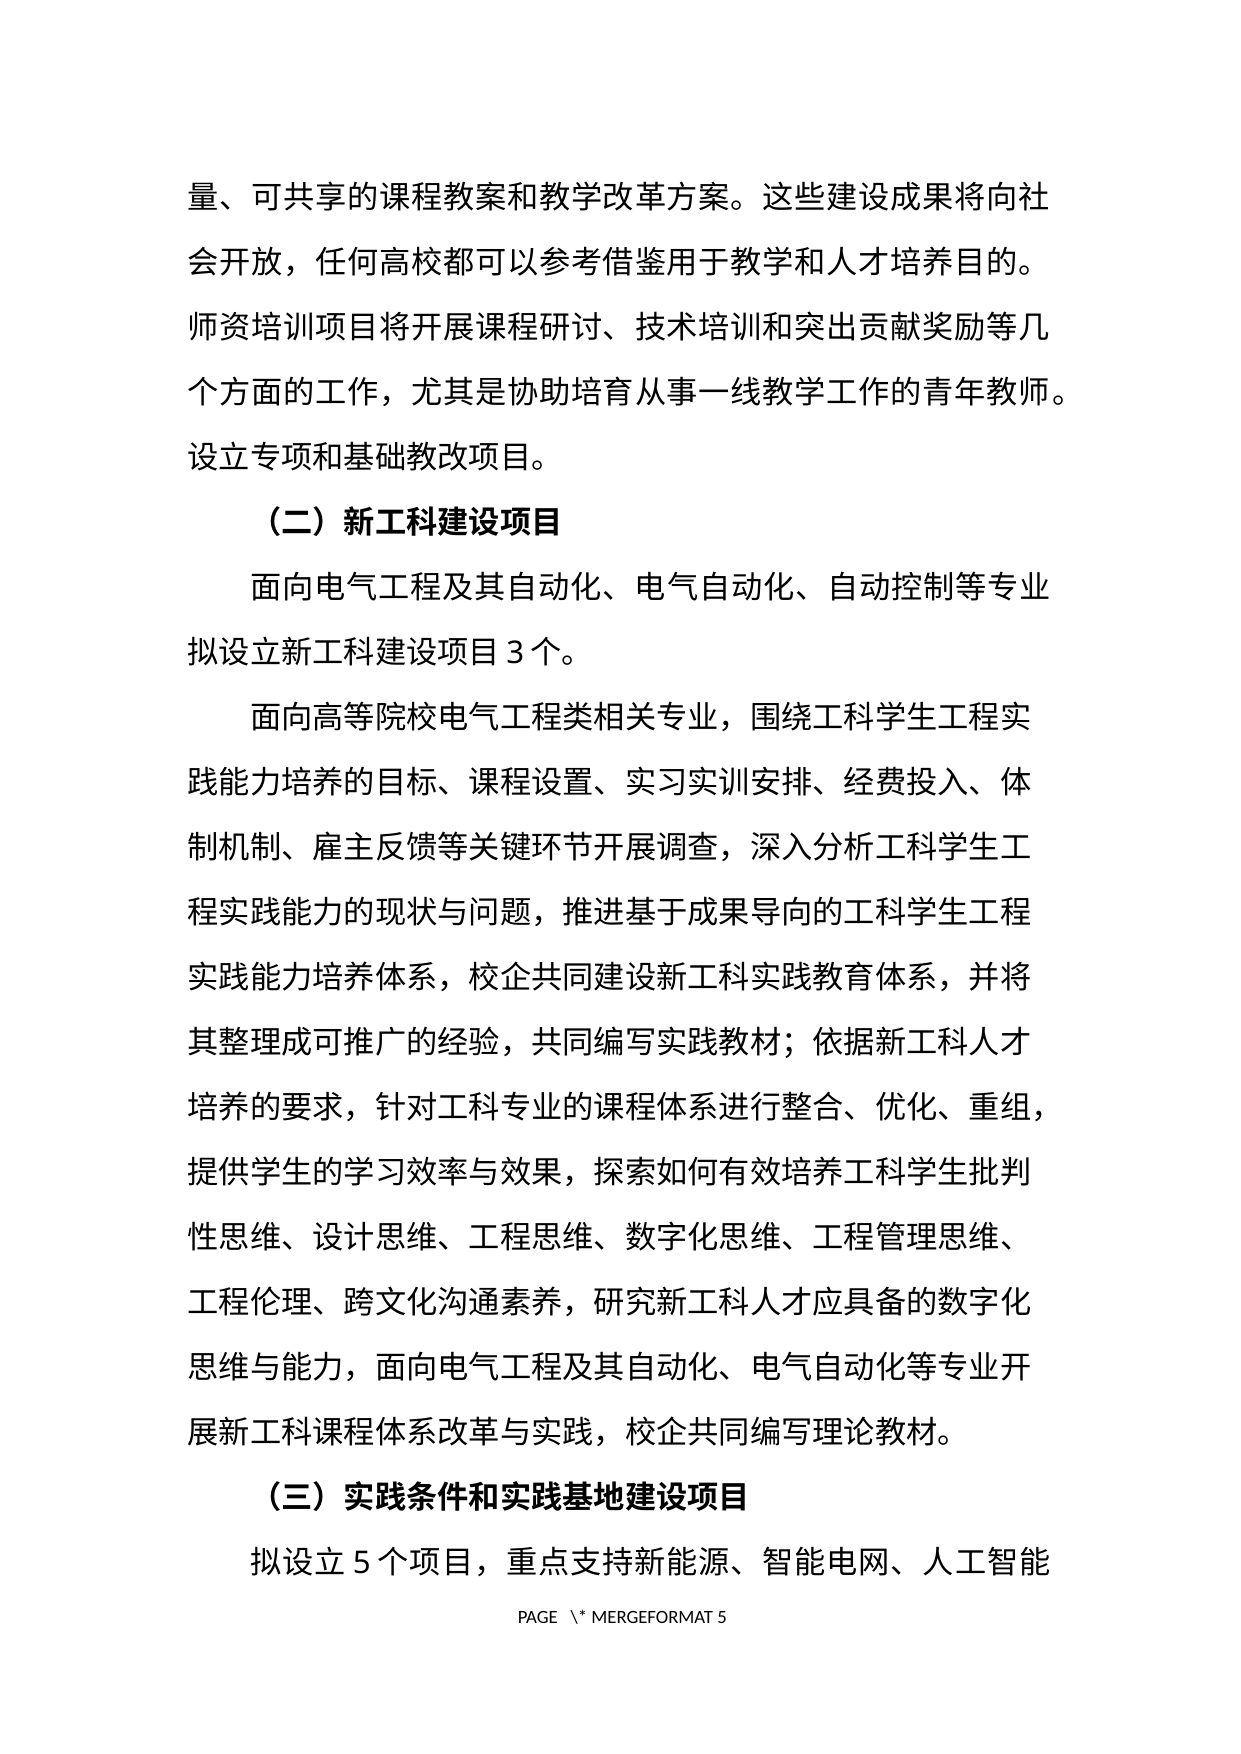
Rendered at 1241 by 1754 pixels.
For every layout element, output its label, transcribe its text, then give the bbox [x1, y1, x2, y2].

text 面向高等院校电气工程类相关专业，围绕工科学生工程实践能力培养的目标、课程设置、实习实训安排、经费投入、体制机制、雇主反馈等关键环节开展调查，深入分析工科学生工程实践能力的现状与问题，推进基于成果导向的工科学生工程实践能力培养体系，校企共同建设新工科实践教育体系，并将其整理成可推广的经验，共同编写实践教材；依据新工科人才培养的要求，针对工科专业的课程体系进行整合、优化、重组，提供学生的学习效率与效果，探索如何有效培养工科学生批判性思维、设计思维、工程思维、数字化思维、工程管理思维、工程伦理、跨文化沟通素养，研究新工科人才应具备的数字化思维与能力，面向电气工程及其自动化、电气自动化等专业开展新工科课程体系改革与实践，校企共同编写理论教材。 [187, 682, 1053, 1462]
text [187, 162, 1053, 487]
text 面向电气工程及其自动化、电气自动化、自动控制等专业拟设立新工科建设项目3个。 [187, 552, 1053, 682]
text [187, 1527, 1053, 1592]
text （三）实践条件和实践基地建设项目 [187, 1462, 1053, 1527]
text （二）新工科建设项目 [187, 487, 1053, 552]
